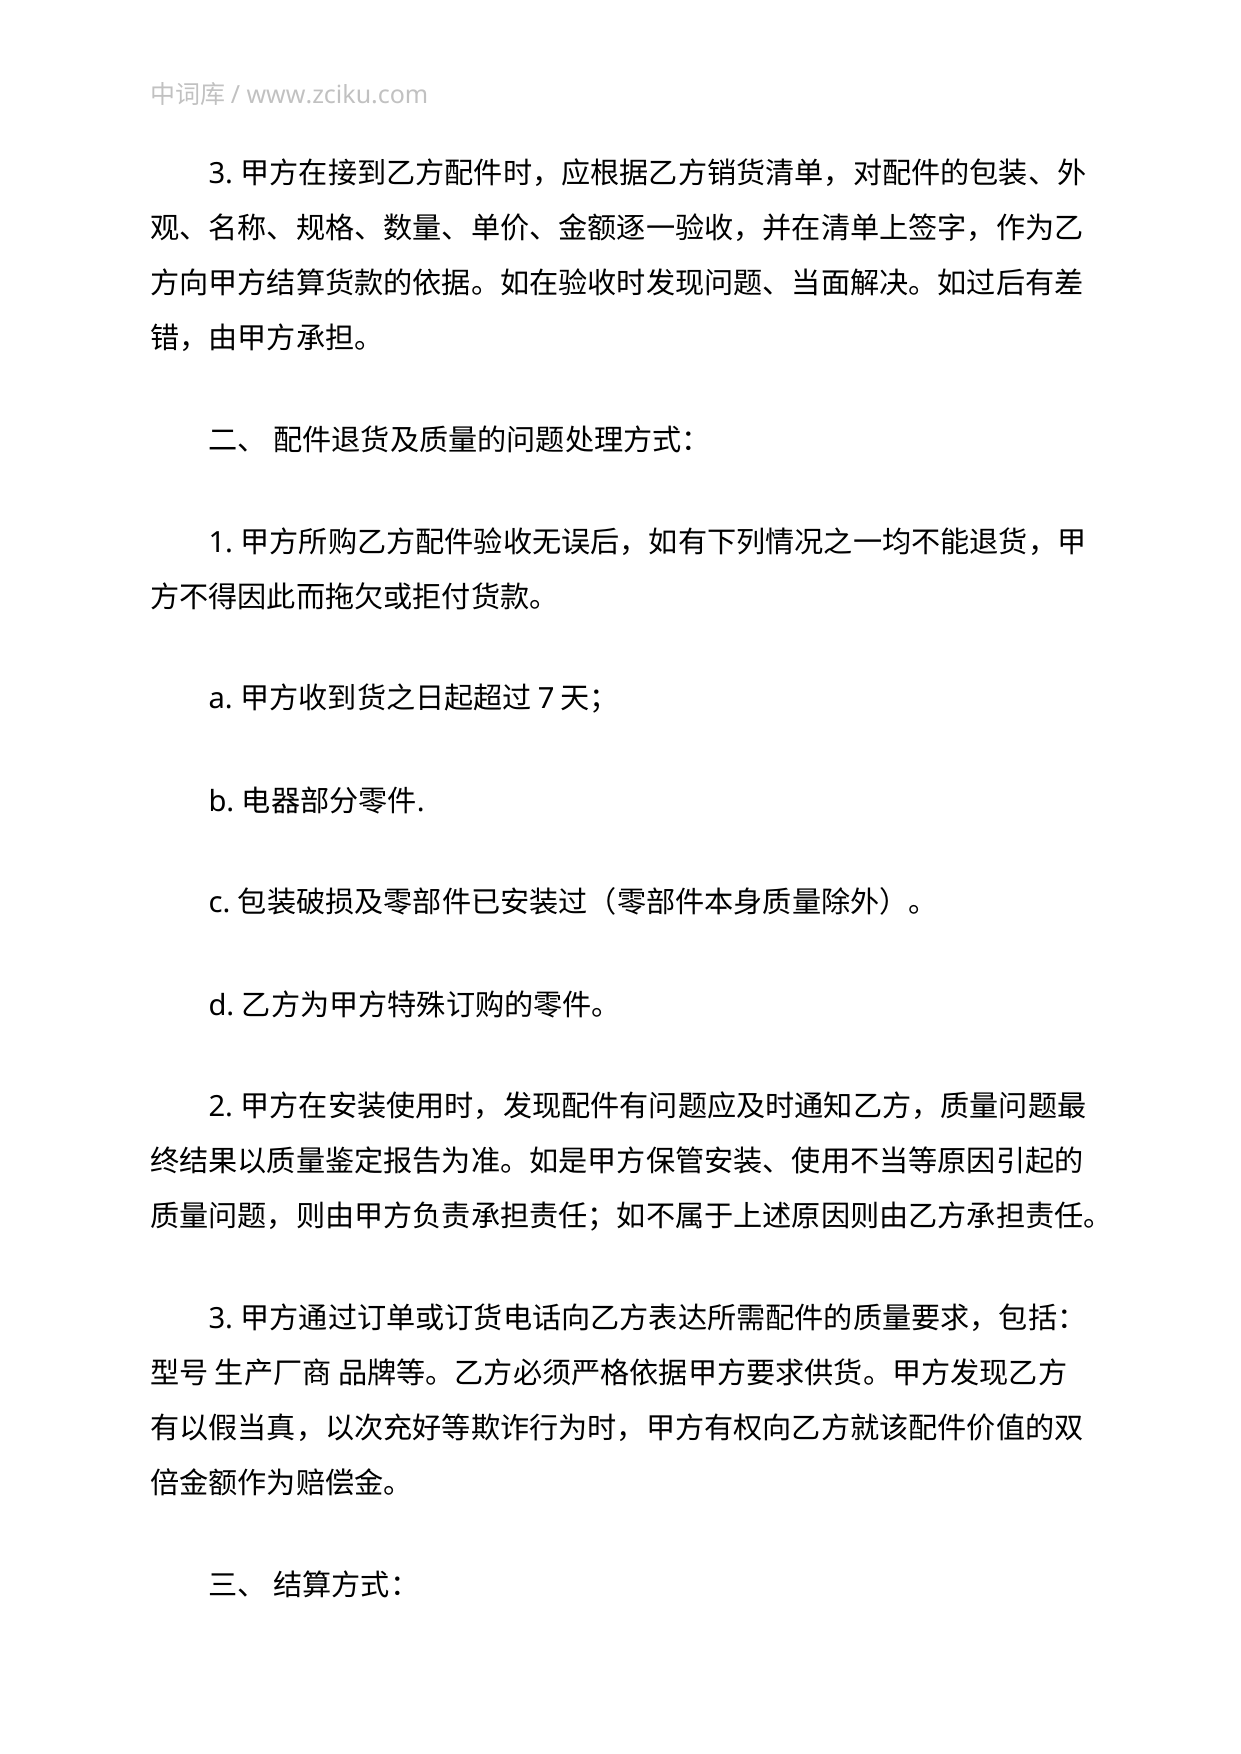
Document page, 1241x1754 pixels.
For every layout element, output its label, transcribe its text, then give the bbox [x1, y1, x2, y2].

text a. 甲方收到货之日起超过7天； [150, 675, 1090, 717]
text c. 包装破损及零部件已安装过（零部件本身质量除外）。 [150, 879, 1090, 921]
text 三、 结算方式： [150, 1561, 1090, 1603]
text 1. 甲方所购乙方配件验收无误后，如有下列情况之一均不能退货，甲方不得因此而拖欠或拒付货款。 [150, 518, 1090, 616]
text 3. 甲方通过订单或订货电话向乙方表达所需配件的质量要求，包括：型号 生产厂商 品牌等。乙方必须严格依据甲方要求供货。甲方发现乙方有以假当真，以次充好等欺诈行为时，甲方有权向乙方就该配件价值的双倍金额作为赔偿金。 [150, 1295, 1090, 1502]
text 3. 甲方在接到乙方配件时，应根据乙方销货清单，对配件的包装、外观、名称、规格、数量、单价、金额逐一验收，并在清单上签字，作为乙方向甲方结算货款的依据。如在验收时发现问题、当面解决。如过后有差错，由甲方承担。 [150, 150, 1090, 357]
text 二、 配件退货及质量的问题处理方式： [150, 417, 1090, 459]
text 2. 甲方在安装使用时，发现配件有问题应及时通知乙方，质量问题最终结果以质量鉴定报告为准。如是甲方保管安装、使用不当等原因引起的质量问题，则由甲方负责承担责任；如不属于上述原因则由乙方承担责任。 [150, 1083, 1090, 1235]
text b. 电器部分零件. [150, 777, 1090, 819]
text d. 乙方为甲方特殊订购的零件。 [150, 981, 1090, 1023]
